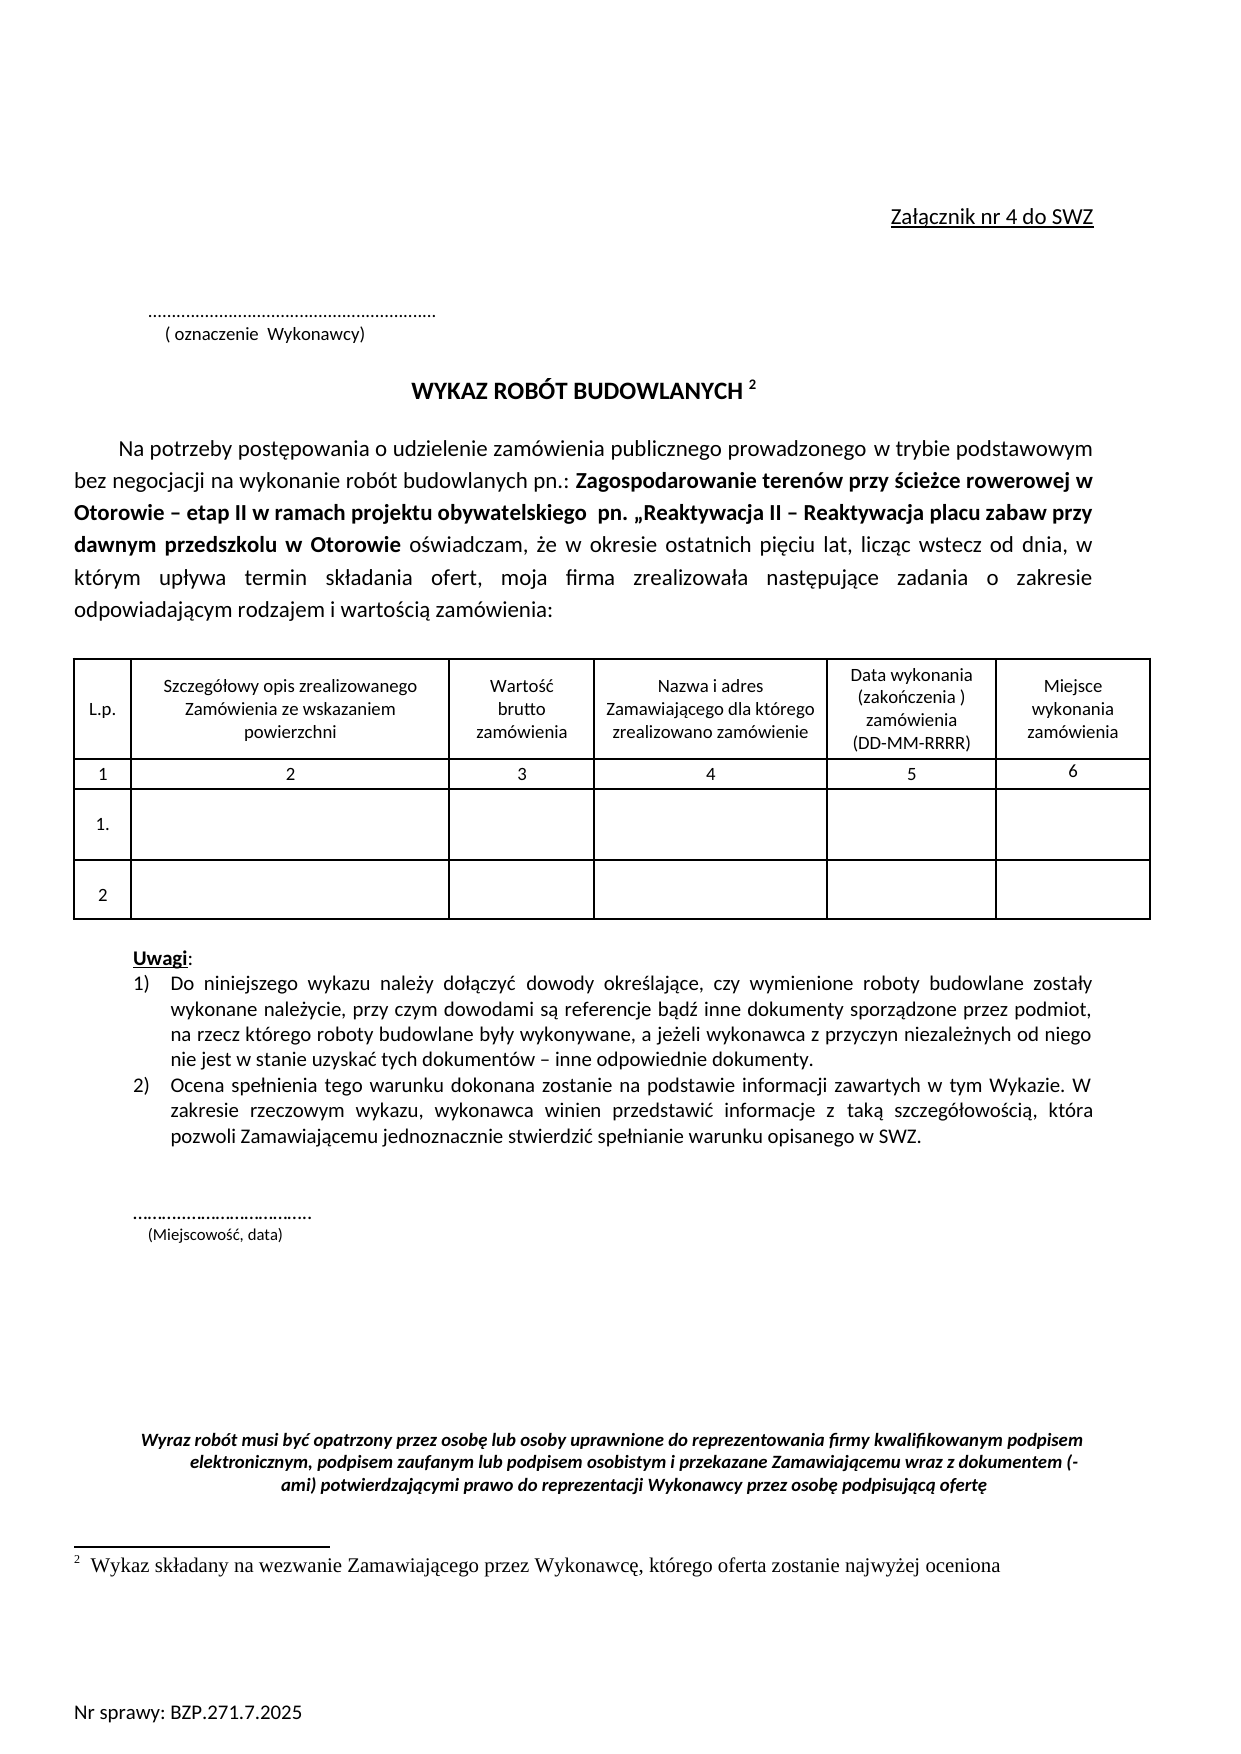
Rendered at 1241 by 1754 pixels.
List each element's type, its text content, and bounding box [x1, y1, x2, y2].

text Uwagi: [133, 945, 1093, 970]
text ( oznaczenie Wykonawcy) [148, 322, 1093, 345]
table_header Szczegółowy opis zrealizowanego Zamówienia ze wskazaniem powierzchni [132, 660, 448, 757]
table_header Nazwa i adres Zamawiającego dla którego zrealizowano zamówienie [595, 660, 826, 757]
table_cell 6 [997, 760, 1149, 788]
table_cell 2 [132, 760, 448, 788]
text Na potrzeby postępowania o udzielenie zamówienia publicznego prowadzonego w trybie podstawowym bez negocjacji na wykonanie robót budowlanych pn.: Zagospodarowanie terenów przy ścieżce rowerowej w Otorowie – etap II w ramach projektu obywatelskiego pn. „Reaktywacja II – Reaktywacja placu zabaw przy dawnym przedszkolu w Otorowie oświadczam, że w okresie ostatnich pięciu lat, licząc wstecz od dnia, w którym upływa termin składania ofert, moja firma zrealizowała następujące zadania o zakresie odpowiadającym rodzajem i wartością zamówienia: [74, 434, 1093, 623]
table_cell [595, 861, 826, 917]
table_cell 1. [75, 790, 130, 858]
table_header Miejsce wykonania zamówienia [997, 660, 1149, 757]
table_cell [997, 790, 1149, 858]
table_cell [828, 861, 995, 917]
list Do niniejszego wykazu należy dołączyć dowody określające, czy wymienione roboty budowlane zostały wykonane należycie, przy czym dowodami są referencje bądź inne dokumenty sporządzone przez podmiot, na rzecz którego roboty budowlane były wykonywane, a jeżeli wykonawca z przyczyn niezależnych od niego nie jest w stanie uzyskać tych dokumentów – inne odpowiednie dokumenty. [133, 970, 1093, 1072]
table_cell [828, 790, 995, 858]
list Ocena spełnienia tego warunku dokonana zostanie na podstawie informacji zawartych w tym Wykazie. W zakresie rzeczowym wykazu, wykonawca winien przedstawić informacje z taką szczegółowością, która pozwoli Zamawiającemu jednoznacznie stwierdzić spełnianie warunku opisanego w SWZ. [133, 1072, 1093, 1148]
table_cell [132, 861, 448, 917]
table_header Wartość brutto zamówienia [450, 660, 593, 757]
table_cell 5 [828, 760, 995, 788]
table_header L.p. [75, 660, 130, 757]
text ………..…………………….. [133, 1199, 1137, 1224]
text Załącznik nr 4 do SWZ [74, 202, 1093, 230]
text WYKAZ ROBÓT BUDOWLANYCH [74, 375, 1093, 406]
text ............................................................. [148, 299, 1093, 322]
table_cell [132, 790, 448, 858]
text Wyraz robót musi być opatrzony przez osobę lub osoby uprawnione do reprezentowania firmy kwalifikowanym podpisem elektronicznym, podpisem zaufanym lub podpisem osobistym i przekazane Zamawiającemu wraz z dokumentem (-ami) potwierdzającymi prawo do reprezentacji Wykonawcy przez osobę podpisującą ofertę [133, 1428, 1093, 1497]
table_cell 2 [75, 861, 130, 917]
table_header Data wykonania (zakończenia ) zamówienia (DD-MM-RRRR) [828, 660, 995, 757]
table_cell [595, 790, 826, 858]
table_cell 3 [450, 760, 593, 788]
table_cell [450, 861, 593, 917]
text (Miejscowość, data) [133, 1224, 1137, 1245]
table_cell 4 [595, 760, 826, 788]
table_cell 1 [75, 760, 130, 788]
table_cell [450, 790, 593, 858]
table_cell [997, 861, 1149, 917]
